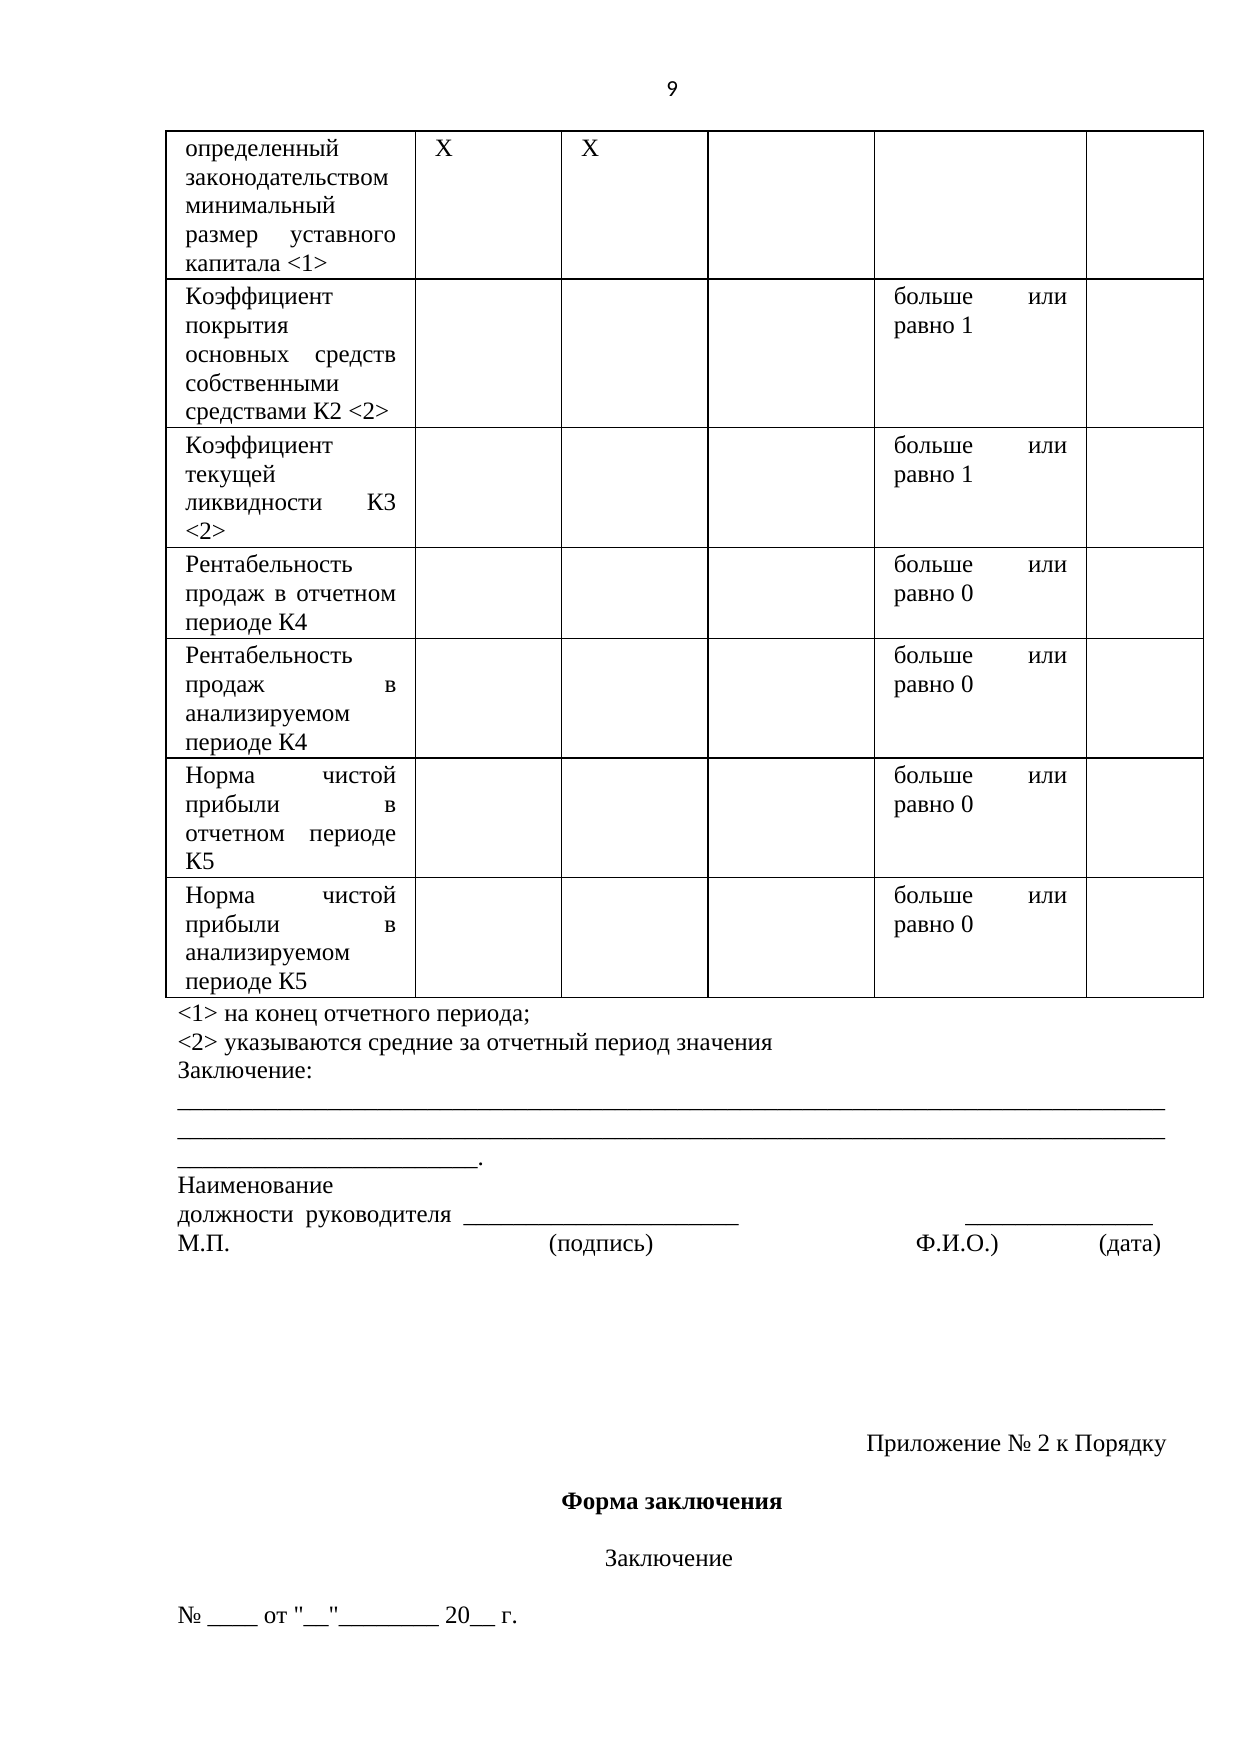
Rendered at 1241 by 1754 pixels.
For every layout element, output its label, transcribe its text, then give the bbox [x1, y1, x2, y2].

table_cell [562, 759, 707, 877]
table_cell [562, 639, 707, 757]
table_cell [1087, 878, 1203, 996]
table_cell [875, 132, 1086, 278]
table_cell [709, 878, 874, 996]
table_cell [416, 759, 561, 877]
table_cell больше или равно 0 [875, 759, 1086, 877]
table_cell [562, 878, 707, 996]
table_cell больше или равно 0 [875, 878, 1086, 996]
table_cell Норма чистой прибыли в отчетном периоде К5 [167, 759, 415, 877]
table_cell X [562, 132, 707, 278]
text Приложение № 2 к Порядку [177, 1428, 1167, 1457]
table_cell [416, 548, 561, 637]
table_cell [1087, 639, 1203, 757]
table_cell [562, 548, 707, 637]
table_cell X [416, 132, 561, 278]
table_cell [562, 280, 707, 427]
table_cell [416, 878, 561, 996]
table_cell [1087, 132, 1203, 278]
table_cell [709, 280, 874, 427]
table_cell [709, 132, 874, 278]
text № ____ от "__"________ 20__ г. [177, 1600, 1167, 1629]
table_cell больше или равно 1 [875, 280, 1086, 427]
table_cell [1087, 548, 1203, 637]
table_cell больше или равно 0 [875, 639, 1086, 757]
table_cell определенный законодательством минимальный размер уставного капитала <1> [167, 132, 415, 278]
table_cell [562, 428, 707, 546]
table_cell [709, 639, 874, 757]
text Заключение: ______________________________________________________________________________________________________________________________________________________________________________________. Наименование должности руководителя ______________________ _______________ М.П. (подпись) Ф.И.О.) (дата) [177, 1056, 1167, 1257]
table_cell [709, 759, 874, 877]
text Заключение [177, 1515, 1167, 1600]
table_cell Коэффициент покрытия основных средств собственными средствами К2 <2> [167, 280, 415, 427]
table_cell [416, 280, 561, 427]
table_cell больше или равно 0 [875, 548, 1086, 637]
text <2> указываются средние за отчетный период значения [177, 1027, 1167, 1056]
table_cell Норма чистой прибыли в анализируемом периоде К5 [167, 878, 415, 996]
table_cell Коэффициент текущей ликвидности К3 <2> [167, 428, 415, 546]
text <1> на конец отчетного периода; [177, 998, 1167, 1027]
text Форма заключения [177, 1457, 1167, 1515]
table_cell больше или равно 1 [875, 428, 1086, 546]
table_cell [1087, 428, 1203, 546]
table_cell [416, 639, 561, 757]
table_cell [709, 548, 874, 637]
table_cell [709, 428, 874, 546]
table_cell [1087, 759, 1203, 877]
table_cell [1087, 280, 1203, 427]
table_cell Рентабельность продаж в отчетном периоде К4 [167, 548, 415, 637]
table_cell [416, 428, 561, 546]
table_cell Рентабельность продаж в анализируемом периоде К4 [167, 639, 415, 757]
